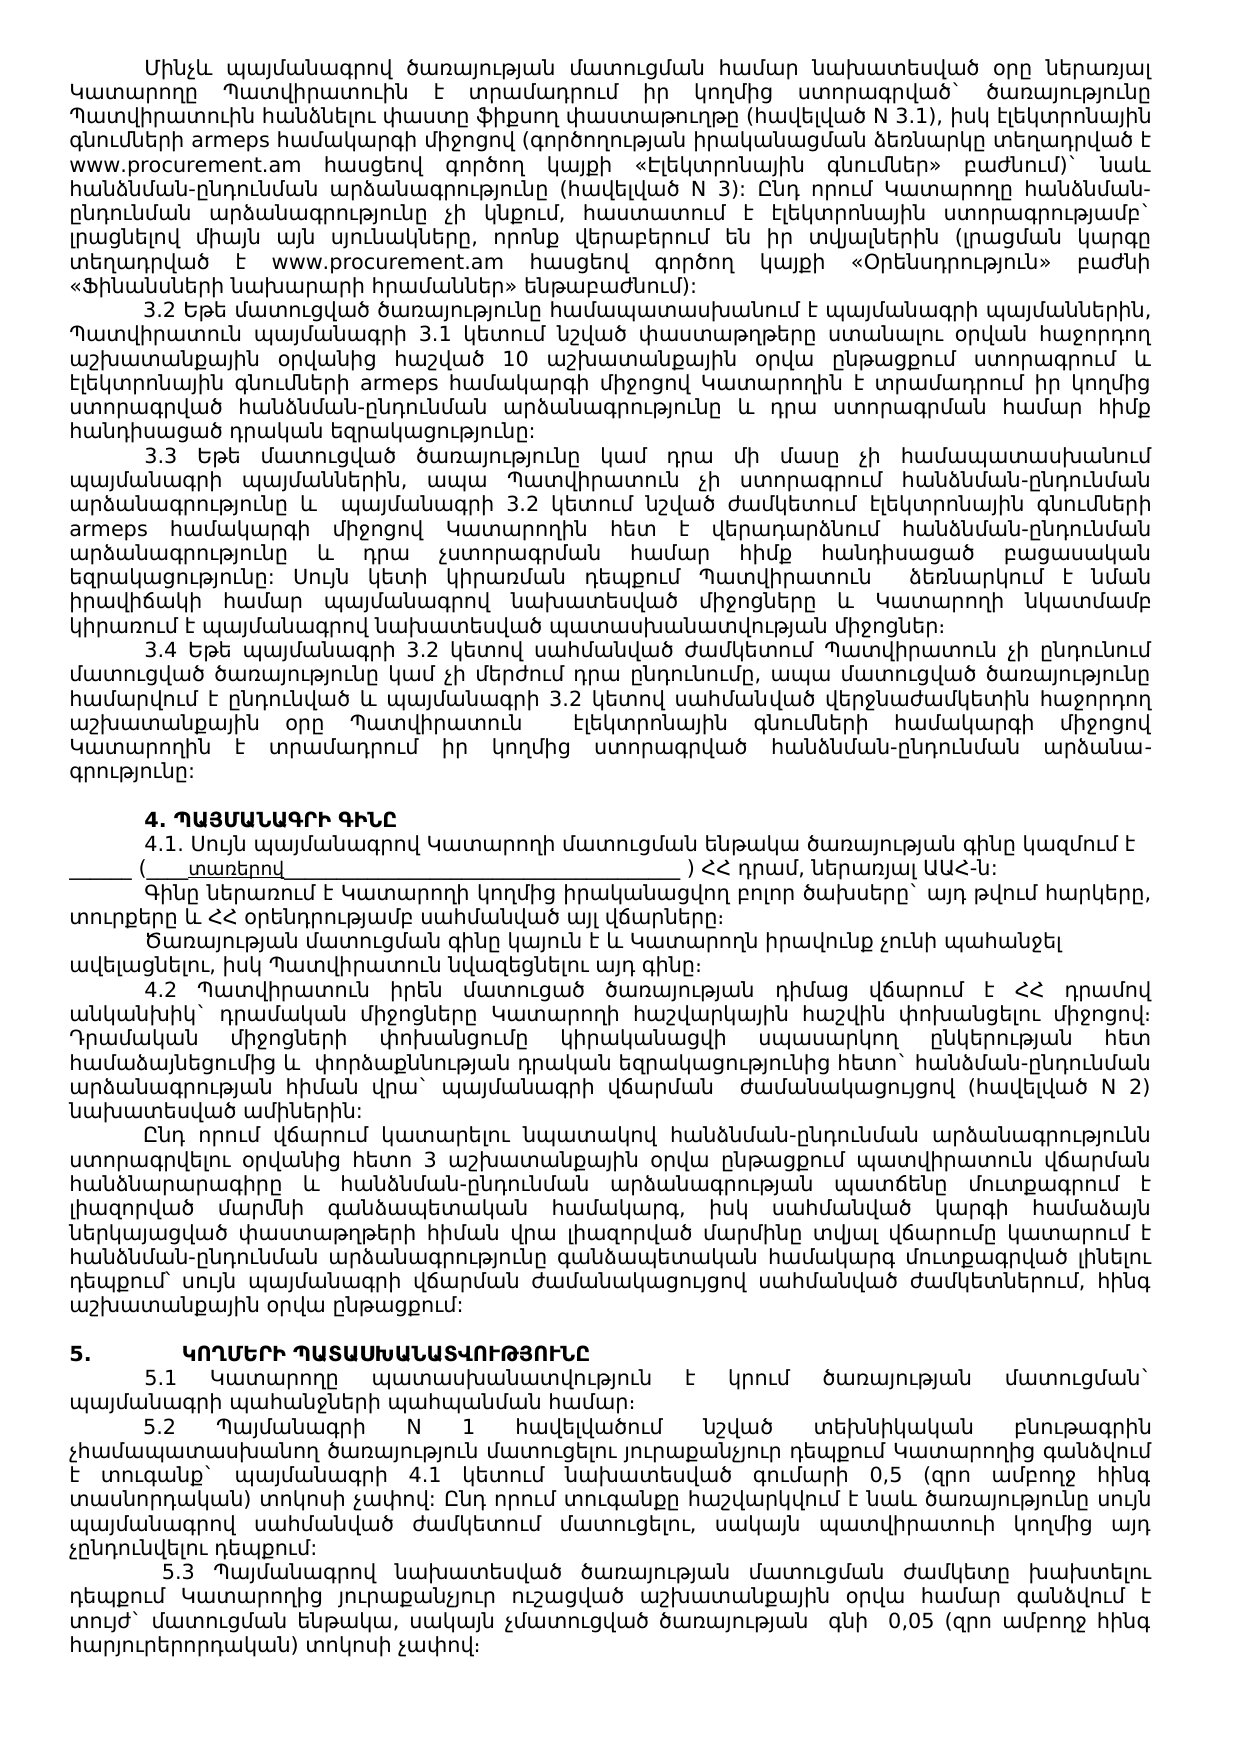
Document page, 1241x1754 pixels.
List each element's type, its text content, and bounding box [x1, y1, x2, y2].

list ԿՈՂՄԵՐԻ ՊԱՏԱՍԽԱՆԱՏՎՈՒԹՅՈՒՆԸ [69, 1342, 1152, 1366]
text 5.3 Պայմանագրով նախատեսված ծառայության մատուցման ժամկետը խախտելու դեպքում Կատարողից յուրաքանչյուր ուշացված աշխատանքային օրվա համար գանձվում է տույժ` մատուցման ենթակա, սակայն չմատուցված ծառայության գնի 0,05 (զրո ամբողջ հինգ հարյուրերորդական) տոկոսի չափով։ [69, 1560, 1152, 1657]
text 5.1 Կատարողը պատասխանատվություն է կրում ծառայության մատուցման` պայմանագրի պահանջների պահպանման համար։ [69, 1366, 1152, 1415]
text Մինչև պայմանագրով ծառայության մատուցման համար նախատեսված օրը ներառյալ Կատարողը Պատվիրատուին է տրամադրում իր կողմից ստորագրված` ծառայությունը Պատվիրատուին հանձնելու փաստը ֆիքսող փաստաթուղթը (հավելված N 3.1), իսկ էլեկտրոնային գնումների armeps համակարգի միջոցով (գործողության իրականացման ձեռնարկը տեղադրված է www.procurement.am հասցեով գործող կայքի «Էլեկտրոնային գնումներ» բաժնում)` նաև հանձնման-ընդունման արձանագրությունը (հավելված N 3): Ընդ որում Կատարողը հանձնման-ընդունման արձանագրությունը չի կնքում, հաստատում է էլեկտրոնային ստորագրությամբ` լրացնելով միայն այն սյունակները, որոնք վերաբերում են իր տվյալներին (լրացման կարգը տեղադրված է www.procurement.am հասցեով գործող կայքի «Օրենսդրություն» բաժնի «Ֆինանսների նախարարի հրամաններ» ենթաբաժնում): [69, 56, 1152, 298]
text 4.1. Սույն պայմանագրով Կատարողի մատուցման ենթակա ծառայության գինը կազմում է ______ (____տառերով______________________________________ ) ՀՀ դրամ, ներառյալ ԱԱՀ-ն: [69, 832, 1152, 881]
text 5.2 Պայմանագրի N 1 հավելվածում նշված տեխնիկական բնութագրին չհամապատասխանող ծառայություն մատուցելու յուրաքանչյուր դեպքում Կատարողից գանձվում է տուգանք` պայմանագրի 4.1 կետում նախատեսված գումարի 0,5 (զրո ամբողջ հինգ տասնորդական) տոկոսի չափով: Ընդ որում տուգանքը հաշվարկվում է նաև ծառայությունը սույն պայմանագրով սահմանված ժամկետում մատուցելու, սակայն պատվիրատուի կողմից այդ չընդունվելու դեպքում: [69, 1415, 1152, 1560]
text 3.3 Եթե մատուցված ծառայությունը կամ դրա մի մասը չի համապատասխանում պայմանագրի պայմաններին, ապա Պատվիրատուն չի ստորագրում հանձնման-ընդունման արձանագրությունը և պայմանագրի 3.2 կետում նշված ժամկետում էլեկտրոնային գնումների armeps համակարգի միջոցով Կատարողին հետ է վերադարձնում հանձնման-ընդունման արձանագրությունը և դրա չստորագրման համար հիմք հանդիսացած բացասական եզրակացությունը: Սույն կետի կիրառման դեպքում Պատվիրատուն ձեռնարկում է նման իրավիճակի համար պայմանագրով նախատեսված միջոցները և Կատարողի նկատմամբ կիրառում է պայմանագրով նախատեսված պատասխանատվության միջոցներ։ [69, 444, 1152, 638]
text Գինը ներառում է Կատարողի կողմից իրականացվող բոլոր ծախսերը` այդ թվում հարկերը, տուրքերը և ՀՀ օրենդրությամբ սահմանված այլ վճարները։ [69, 881, 1152, 929]
text Ընդ որում վճարում կատարելու նպատակով հանձնման-ընդունման արձանագրությունն ստորագրվելու օրվանից հետո 3 աշխատանքային օրվա ընթացքում պատվիրատուն վճարման հանձնարարագիրը և հանձնման-ընդունման արձանագրության պատճենը մուտքագրում է լիազորված մարմնի գանձապետական համակարգ, իսկ սահմանված կարգի համաձայն ներկայացված փաստաթղթերի հիման վրա լիազորված մարմինը տվյալ վճարումը կատարում է հանձնման-ընդունման արձանագրությունը գանձապետական համակարգ մուտքագրված լինելու դեպքում՝ սույն պայմանագրի վճարման ժամանակացույցով սահմանված ժամկետներում, հինգ աշխատանքային օրվա ընթացքում: [69, 1123, 1152, 1318]
text 4.2 Պատվիրատուն իրեն մատուցած ծառայության դիմաց վճարում է ՀՀ դրամով անկանխիկ` դրամական միջոցները Կատարողի հաշվարկային հաշվին փոխանցելու միջոցով։ Դրամական միջոցների փոխանցումը կիրականացվի սպասարկող ընկերության հետ համաձայնեցումից և փորձաքննության դրական եզրակացությունից հետո` հանձման-ընդունման արձանագրության հիման վրա` պայմանագրի վճարման ժամանակացույցով (հավելված N 2) նախատեսված ամիներին: [69, 978, 1152, 1123]
text 3.4 Եթե պայմանագրի 3.2 կետով սահմանված ժամկետում Պատվիրատուն չի ընդունում մատուցված ծառայությունը կամ չի մերժում դրա ընդունումը, ապա մատուցված ծառայությունը համարվում է ընդունված և պայմանագրի 3.2 կետով սահմանված վերջնաժամկետին հաջորդող աշխատանքային օրը Պատվիրատուն էլեկտրոնային գնումների համակարգի միջոցով Կատարողին է տրամադրում իր կողմից ստորագրված հանձնման-ընդունման արձանագրությունը: [69, 638, 1152, 784]
text 3.2 Եթե մատուցված ծառայությունը համապատասխանում է պայմանագրի պայմաններին, Պատվիրատուն պայմանագրի 3.1 կետում նշված փաստաթղթերը ստանալու օրվան հաջորդող աշխատանքային օրվանից հաշված 10 աշխատանքային օրվա ընթացքում ստորագրում և էլեկտրոնային գնումների armeps համակարգի միջոցով Կատարողին է տրամադրում իր կողմից ստորագրված հանձնման-ընդունման արձանագրությունը և դրա ստորագրման համար հիմք հանդիսացած դրական եզրակացությունը: [69, 298, 1152, 444]
text 4. ՊԱՅՄԱՆԱԳՐԻ ԳԻՆԸ [69, 808, 1152, 832]
text Ծառայության մատուցման գինը կայուն է և Կատարողն իրավունք չունի պահանջել ավելացնելու, իսկ Պատվիրատուն նվազեցնելու այդ գինը։ [69, 929, 1152, 978]
